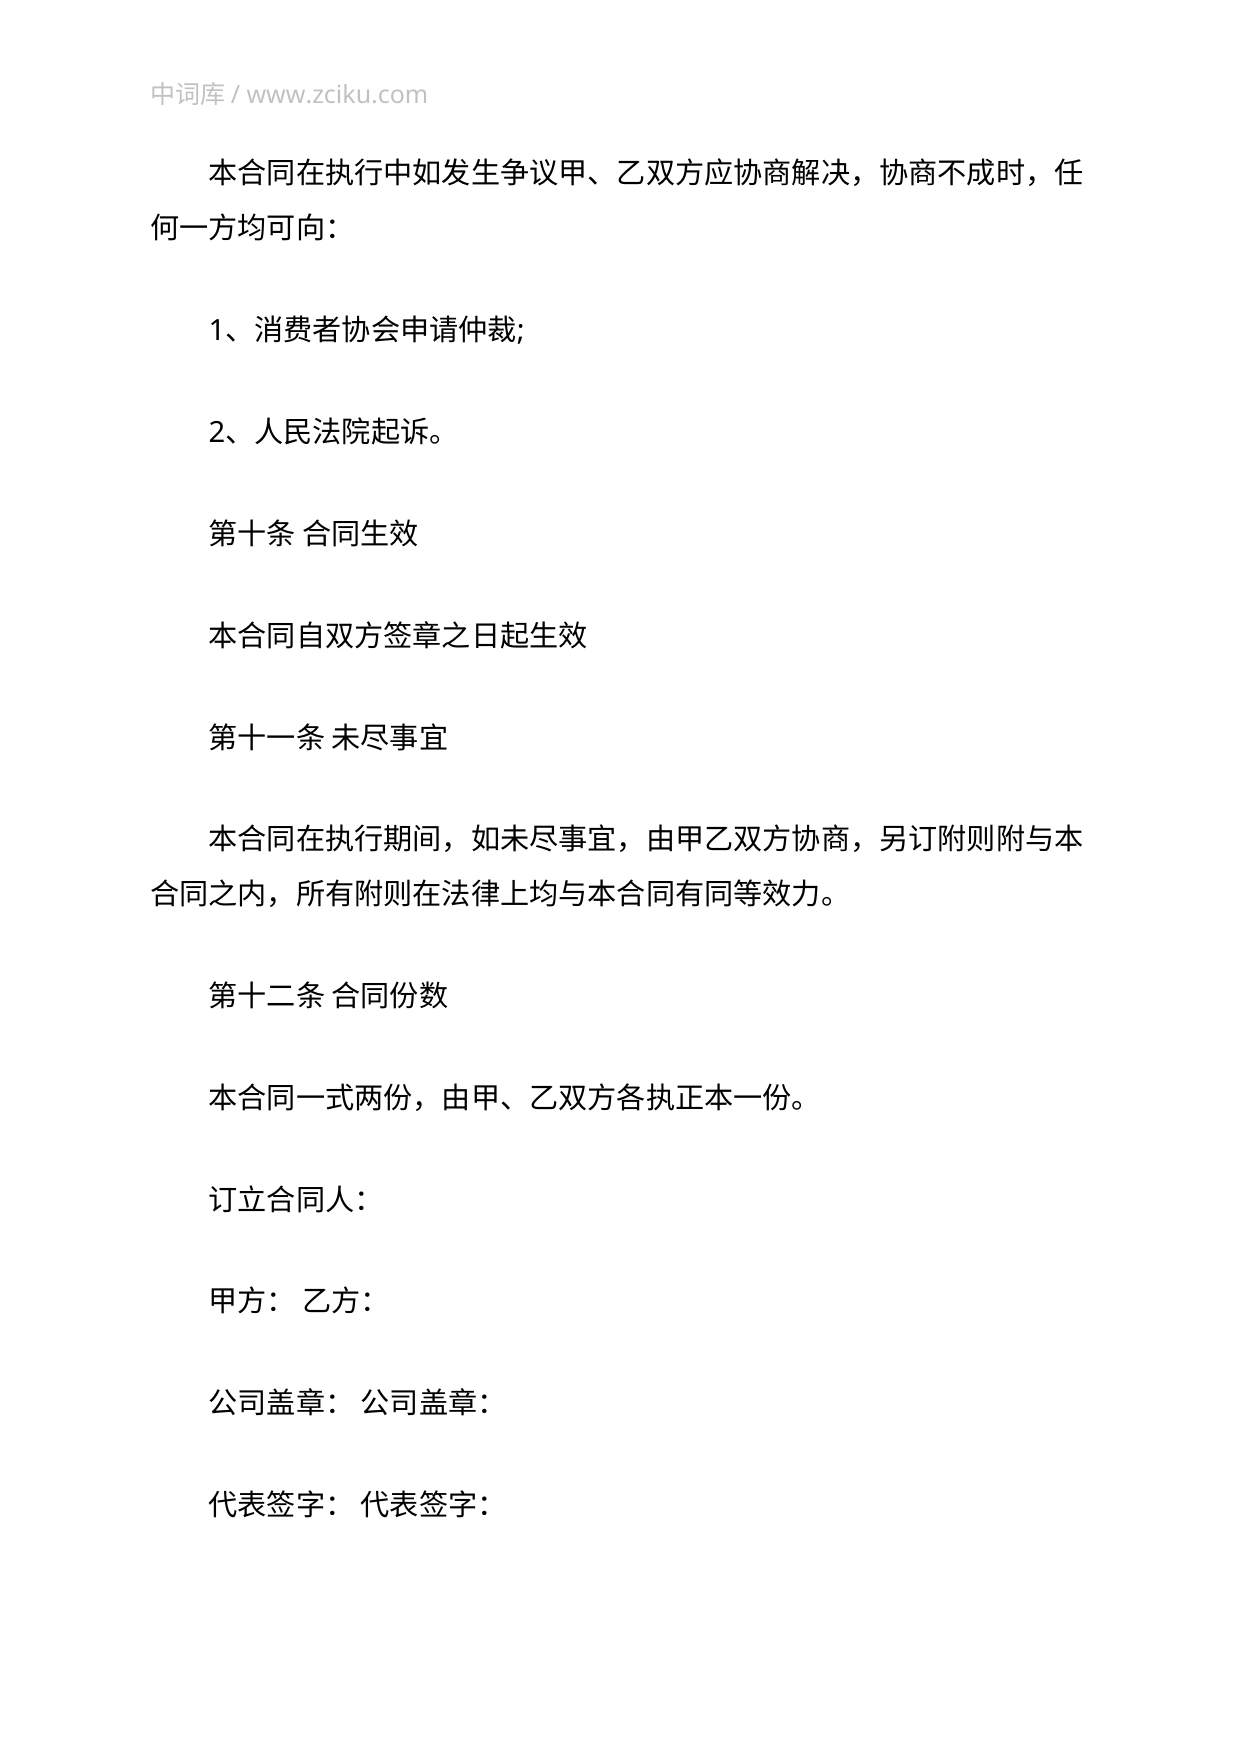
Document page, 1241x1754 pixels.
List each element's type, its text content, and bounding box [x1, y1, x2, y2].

text 本合同在执行期间，如未尽事宜，由甲乙双方协商，另订附则附与本合同之内，所有附则在法律上均与本合同有同等效力。 [150, 816, 1090, 913]
text 本合同在执行中如发生争议甲、乙双方应协商解决，协商不成时，任何一方均可向： [150, 150, 1090, 247]
text 第十条 合同生效 [150, 511, 1090, 553]
text 订立合同人： [150, 1176, 1090, 1218]
text 2、人民法院起诉。 [150, 409, 1090, 451]
text 代表签字： 代表签字： [150, 1481, 1090, 1524]
text 本合同一式两份，由甲、乙双方各执正本一份。 [150, 1074, 1090, 1117]
text 第十二条 合同份数 [150, 973, 1090, 1015]
text 公司盖章： 公司盖章： [150, 1380, 1090, 1422]
text 1、消费者协会申请仲裁; [150, 307, 1090, 349]
text 本合同自双方签章之日起生效 [150, 612, 1090, 655]
text 第十一条 未尽事宜 [150, 714, 1090, 756]
text 甲方： 乙方： [150, 1278, 1090, 1320]
